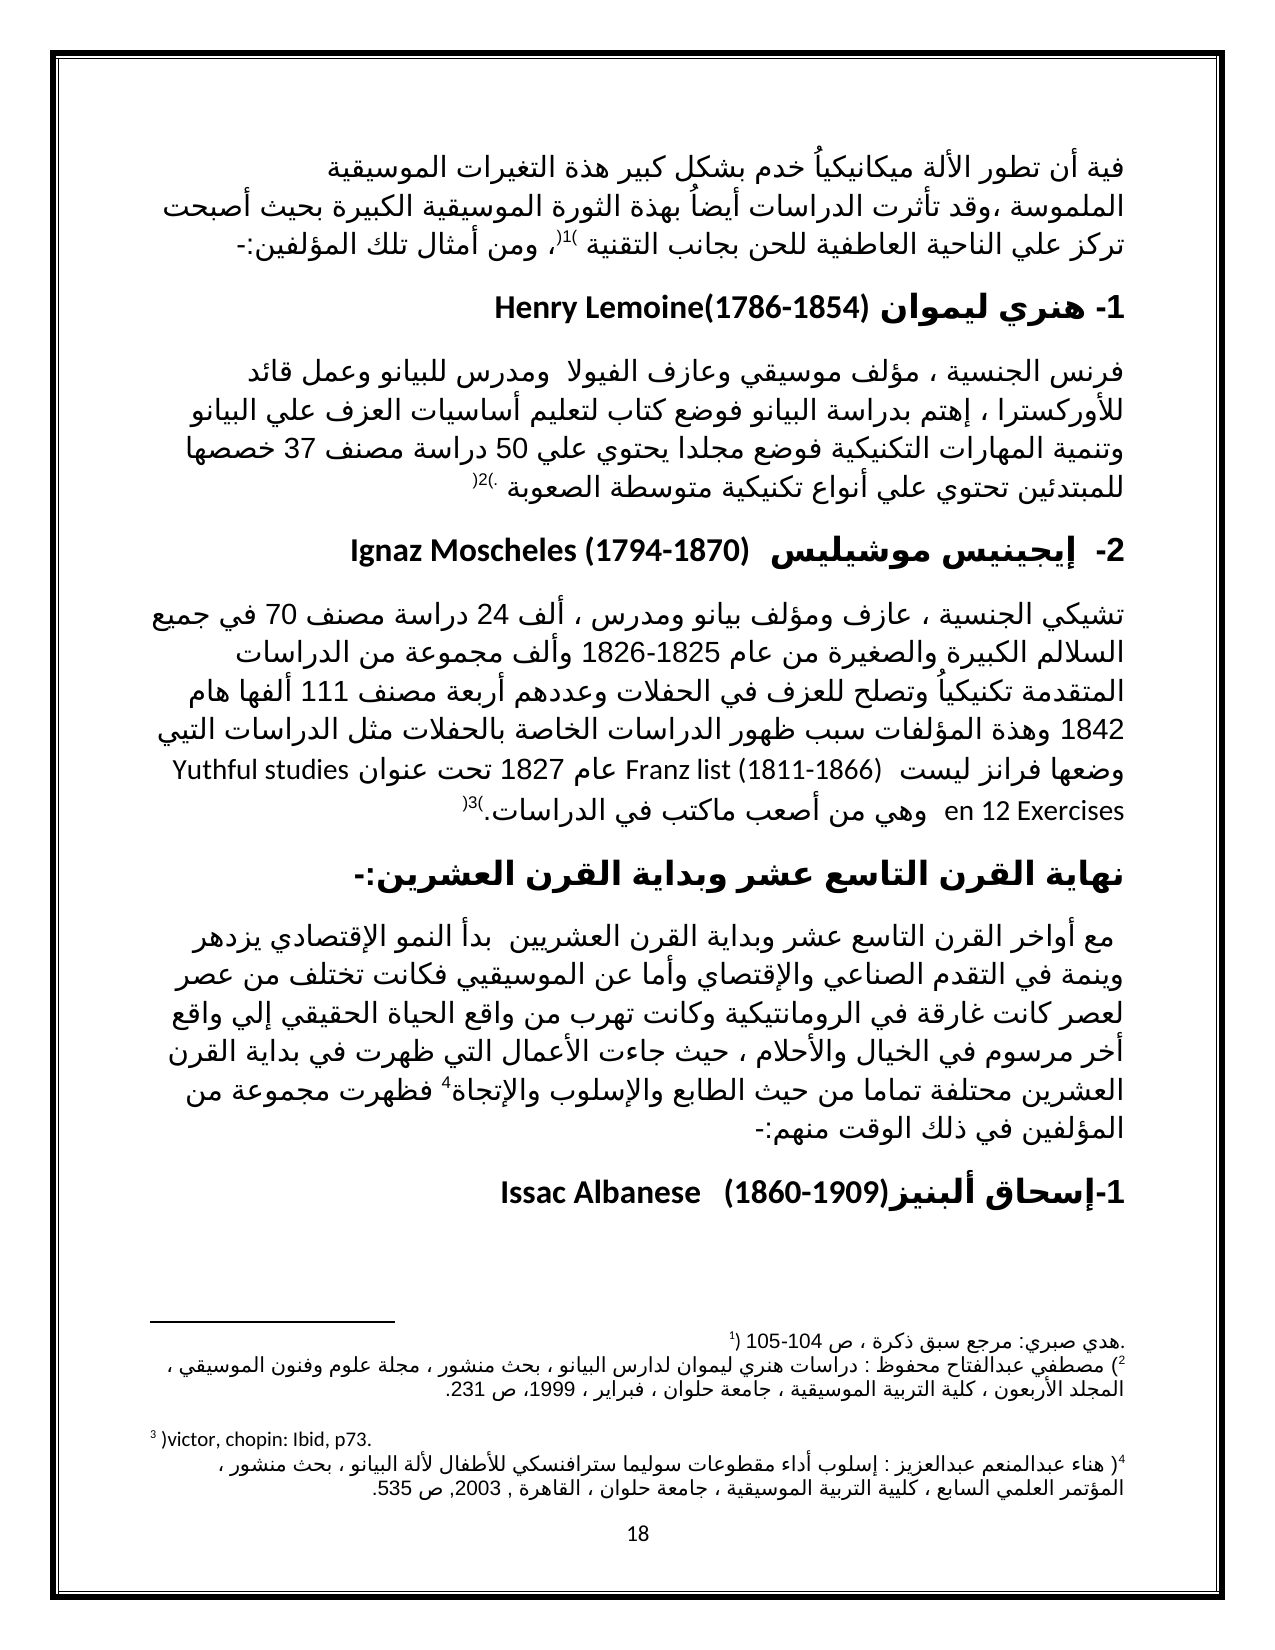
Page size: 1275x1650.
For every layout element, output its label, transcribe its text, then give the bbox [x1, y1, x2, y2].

text مع أواخر القرن التاسع عشر وبداية القرن العشريين بدأ النمو الإقتصادي يزدهر وينمة في التقدم الصناعي والإقتصاي وأما عن الموسيقيي فكانت تختلف من عصر لعصر كانت غارقة في الرومانتيكية وكانت تهرب من واقع الحياة الحقيقي إلي واقع أخر مرسوم في الخيال والأحلام ، حيث جاءت الأعمال التي ظهرت في بداية القرن العشرين محتلفة تماما من حيث الطابع والإسلوب والإتجاة فظهرت مجموعة من المؤلفين في ذلك الوقت منهم:- [150, 918, 1125, 1145]
text 1-إسحاق ألبنيزIssac Albanese (1860-1909) [150, 1171, 1125, 1211]
text نهاية القرن التاسع عشر وبداية القرن العشرين:- [150, 853, 1125, 892]
text فرنس الجنسية ، مؤلف موسيقي وعازف الفيولا ومدرس للبيانو وعمل قائد للأوركسترا ، إهتم بدراسة البيانو فوضع كتاب لتعليم أساسيات العزف علي البيانو وتنمية المهارات التكنيكية فوضع مجلدا يحتوي علي 50 دراسة مصنف 37 خصصها للمبتدئين تحتوي علي أنواع تكنيكية متوسطة الصعوبة .)( [150, 354, 1125, 503]
text 2- إيجينيس موشيليس Ignaz Moscheles (1794-1870) [150, 529, 1125, 570]
text 1- هنري ليموان Henry Lemoine(1786-1854) [150, 286, 1125, 327]
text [150, 150, 1125, 261]
text تشيكي الجنسية ، عازف ومؤلف بيانو ومدرس ، ألف 24 دراسة مصنف 70 في جميع السلالم الكبيرة والصغيرة من عام 1825-1826 وألف مجموعة من الدراسات المتقدمة تكنيكياُ وتصلح للعزف في الحفلات وعددهم أربعة مصنف 111 ألفها هام 1842 وهذة المؤلفات سبب ظهور الدراسات الخاصة بالحفلات مثل الدراسات التيي وضعها فرانز ليست Franz list (1811-1866) عام 1827 تحت عنوان Yuthful studies en 12 Exercises وهي من أصعب ماكتب في الدراسات.)( [150, 597, 1125, 827]
